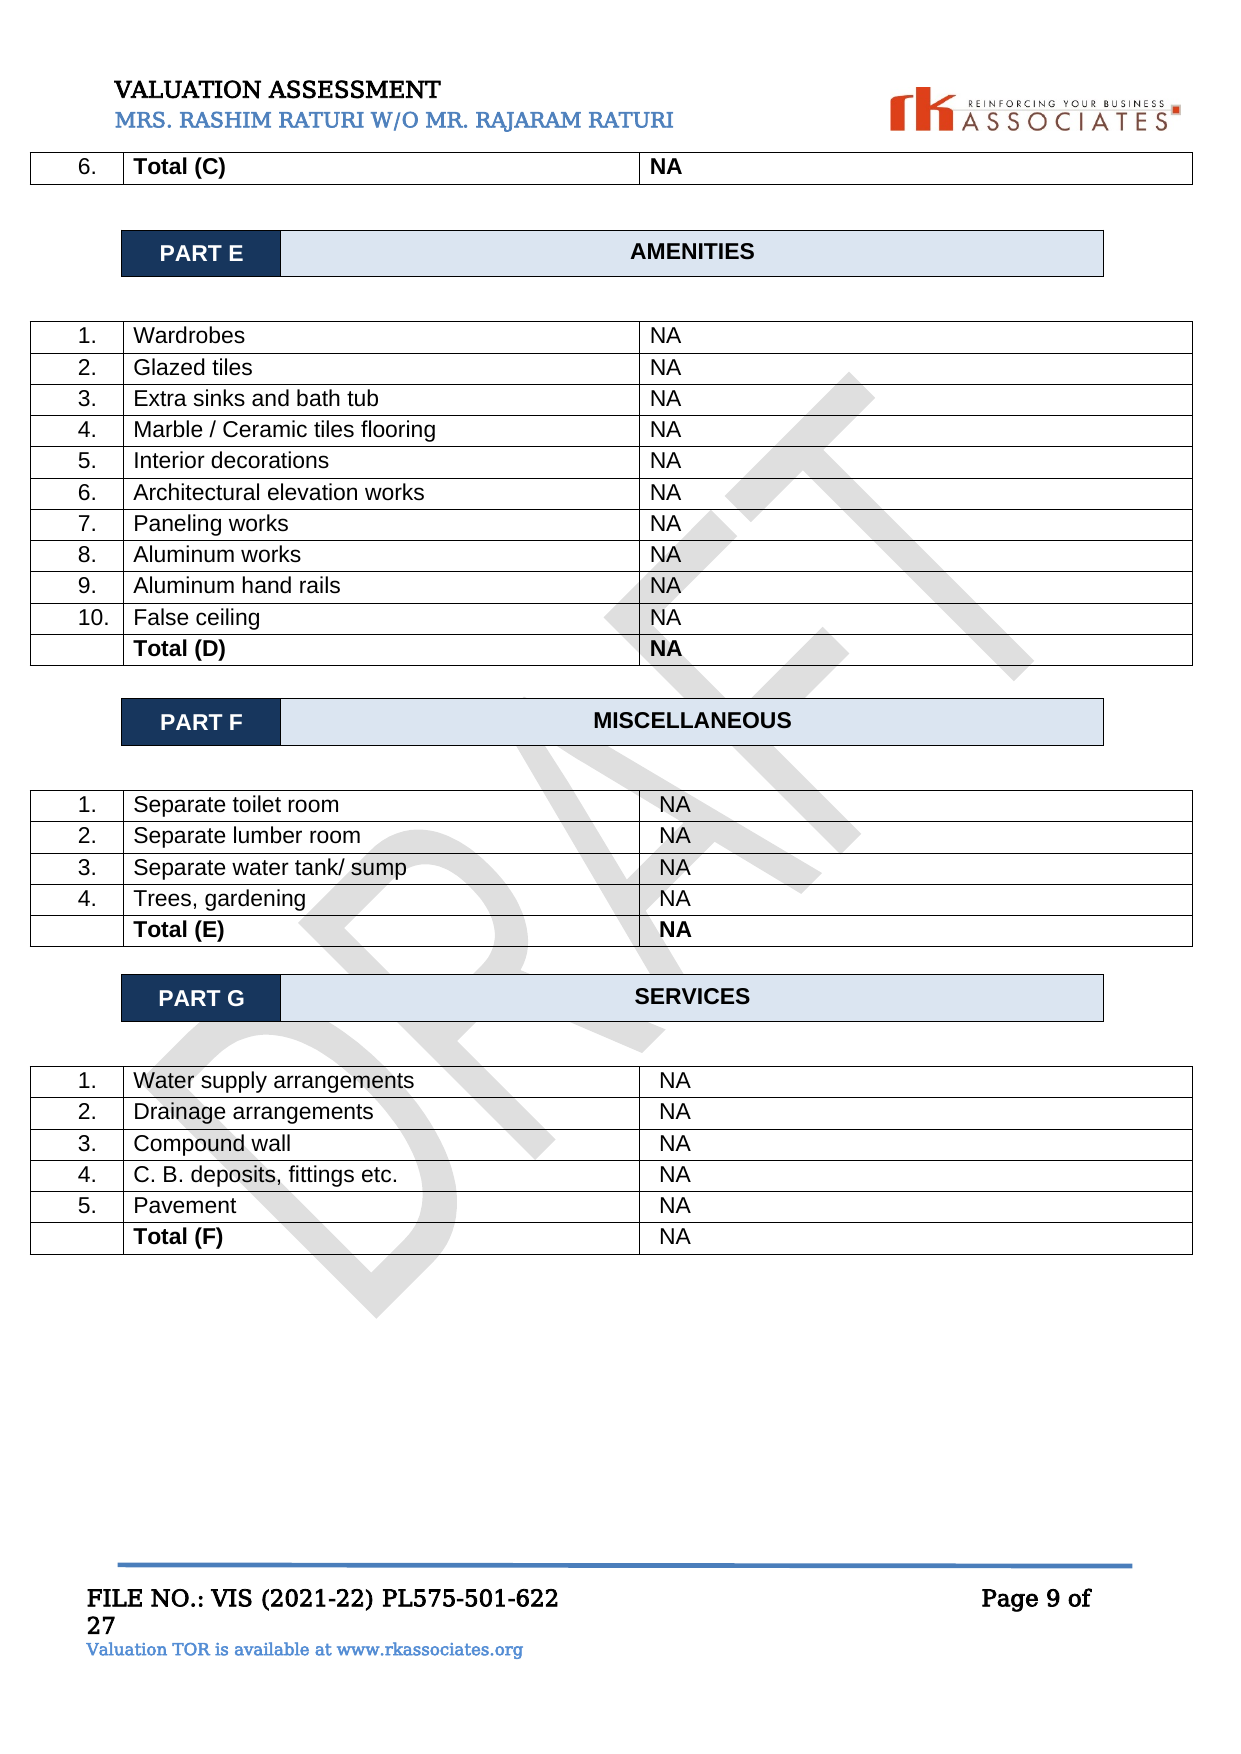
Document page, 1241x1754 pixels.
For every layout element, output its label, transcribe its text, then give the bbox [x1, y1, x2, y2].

table_cell [31, 541, 123, 571]
table_cell [31, 447, 123, 477]
table_header [31, 322, 123, 352]
table_cell NA [640, 1223, 1192, 1253]
table_cell NA [640, 822, 1192, 852]
table_header NA [640, 791, 1192, 821]
table_cell Glazed tiles [124, 354, 639, 384]
table_cell Marble / Ceramic tiles flooring [124, 416, 639, 446]
table_cell Total (C) [124, 153, 639, 183]
table_cell Paneling works [124, 510, 639, 540]
table_cell NA [640, 635, 1192, 665]
table_cell [31, 354, 123, 384]
table_cell Total (D) [124, 635, 639, 665]
table_cell NA [640, 416, 1192, 446]
table_cell [31, 153, 123, 183]
table_cell NA [640, 885, 1192, 915]
table_cell Extra sinks and bath tub [124, 385, 639, 415]
table_cell Total (E) [124, 916, 639, 946]
table_cell [31, 479, 123, 509]
table_cell NA [640, 916, 1192, 946]
table_cell Compound wall [124, 1130, 639, 1160]
table_header AMENITIES [281, 231, 1103, 276]
table_cell [31, 1130, 123, 1160]
table_header Separate toilet room [124, 791, 639, 821]
table_cell False ceiling [124, 604, 639, 634]
table_cell [31, 854, 123, 884]
table_cell [31, 635, 123, 665]
table_cell [31, 916, 123, 946]
table_header [31, 1067, 123, 1097]
table_cell [31, 385, 123, 415]
table_cell Drainage arrangements [124, 1098, 639, 1128]
table_cell NA [640, 1192, 1192, 1222]
table_cell NA [640, 1161, 1192, 1191]
table_header SERVICES [281, 975, 1103, 1021]
table_cell NA [640, 354, 1192, 384]
table_header PART F [122, 699, 280, 745]
table_cell C. B. deposits, fittings etc. [124, 1161, 639, 1191]
table_cell [31, 1192, 123, 1222]
table_header NA [640, 322, 1192, 352]
table_cell NA [640, 572, 1192, 602]
table_header NA [640, 1067, 1192, 1097]
table_header MISCELLANEOUS [281, 699, 1103, 745]
table_cell NA [640, 447, 1192, 477]
table_cell Aluminum hand rails [124, 572, 639, 602]
table_cell [31, 572, 123, 602]
table_cell Separate lumber room [124, 822, 639, 852]
table_cell [31, 1161, 123, 1191]
table_header [31, 791, 123, 821]
table_cell Separate water tank/ sump [124, 854, 639, 884]
table_cell NA [640, 541, 1192, 571]
table_cell NA [640, 153, 1192, 183]
table_cell Interior decorations [124, 447, 639, 477]
table_cell [31, 1098, 123, 1128]
table_cell Pavement [124, 1192, 639, 1222]
table_cell [31, 604, 123, 634]
table_cell NA [640, 604, 1192, 634]
table_cell Trees, gardening [124, 885, 639, 915]
table_cell Aluminum works [124, 541, 639, 571]
table_header Water supply arrangements [124, 1067, 639, 1097]
table_header Wardrobes [124, 322, 639, 352]
table_cell NA [640, 1130, 1192, 1160]
table_cell [31, 416, 123, 446]
table_cell NA [640, 1098, 1192, 1128]
table_cell [31, 510, 123, 540]
table_cell NA [640, 510, 1192, 540]
picture [890, 87, 1181, 131]
table_cell [31, 885, 123, 915]
table_cell NA [640, 854, 1192, 884]
table_cell Architectural elevation works [124, 479, 639, 509]
table_cell Total (F) [124, 1223, 639, 1253]
table_cell [31, 822, 123, 852]
table_header PART E [122, 231, 280, 276]
table_cell NA [640, 479, 1192, 509]
table_header PART G [122, 975, 280, 1021]
table_cell NA [640, 385, 1192, 415]
table_cell [31, 1223, 123, 1253]
